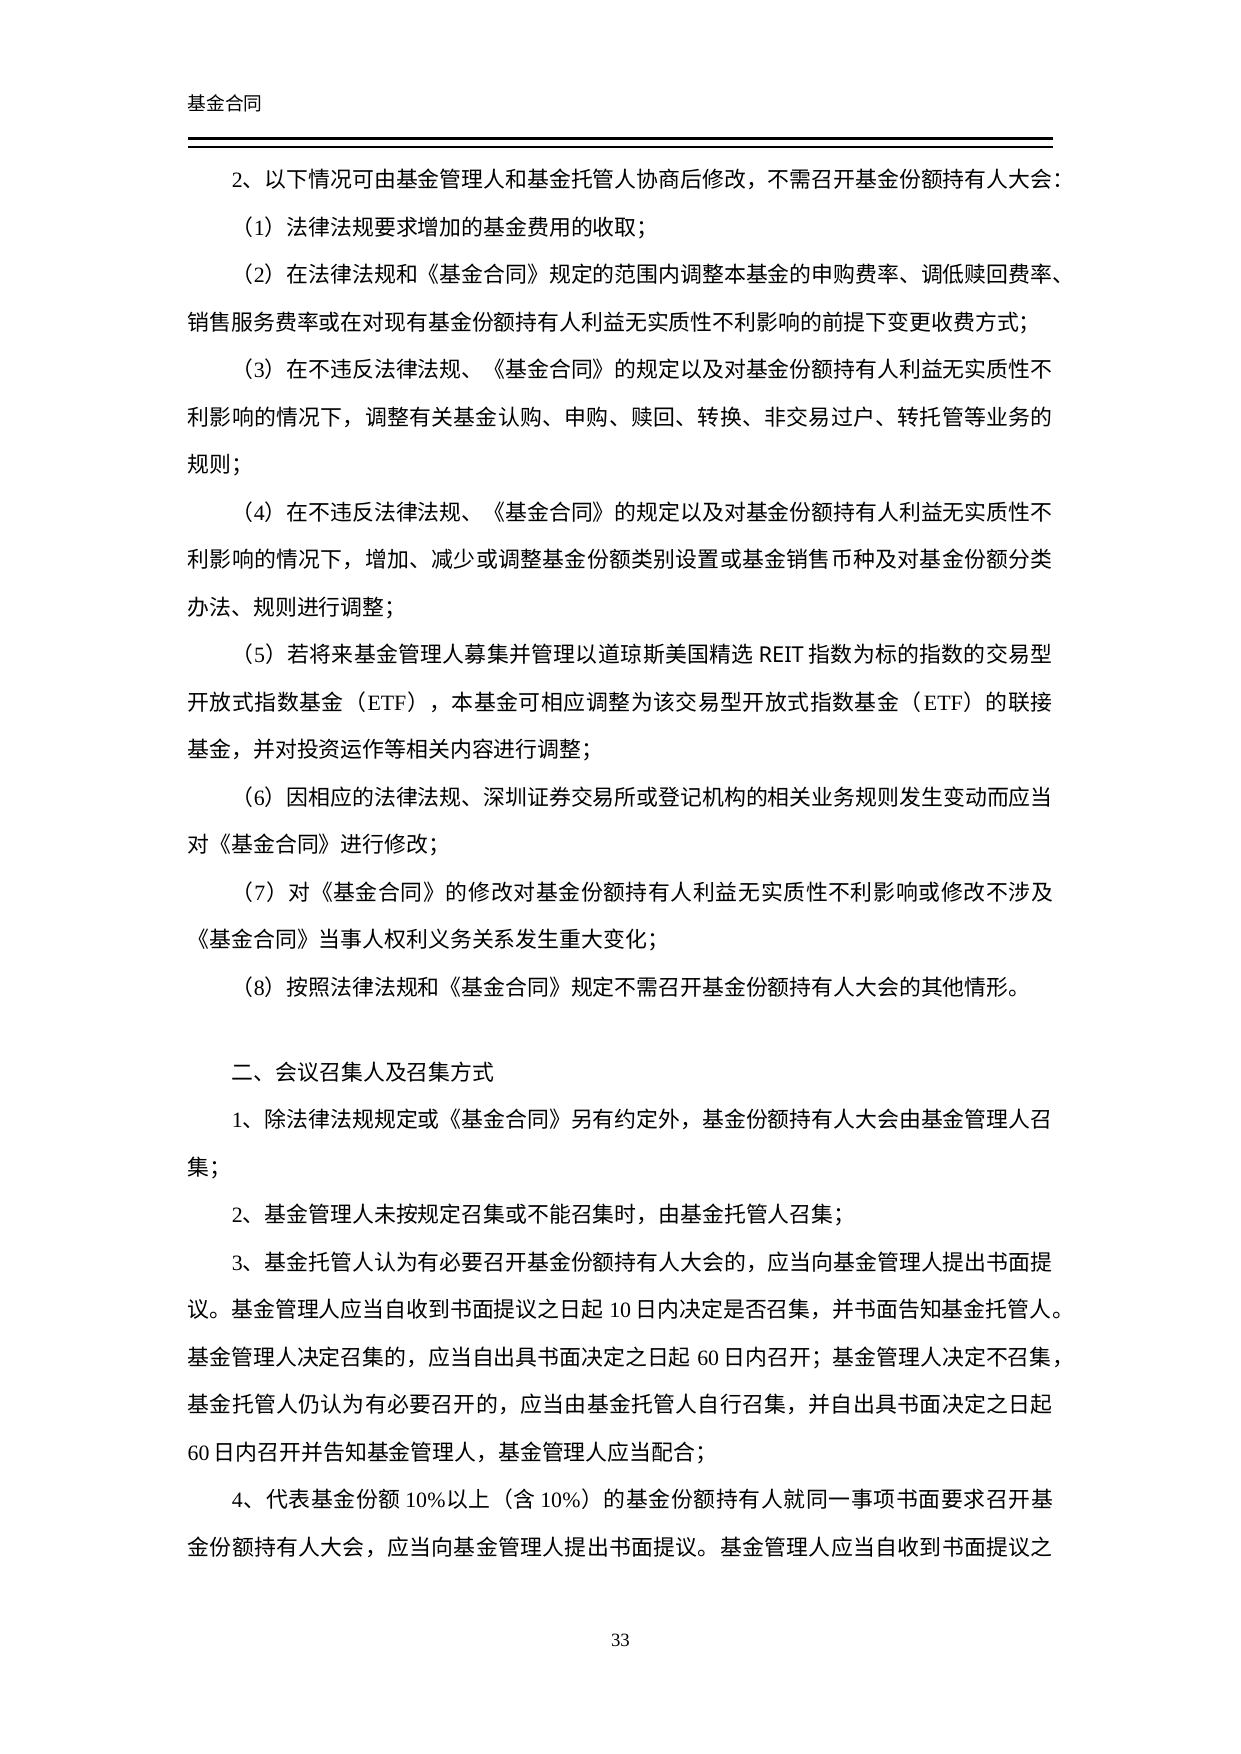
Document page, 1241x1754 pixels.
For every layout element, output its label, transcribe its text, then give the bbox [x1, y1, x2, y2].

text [187, 1482, 1053, 1562]
text （3）在不违反法律法规、《基金合同》的规定以及对基金份额持有人利益无实质性不利影响的情况下，调整有关基金认购、申购、赎回、转换、非交易过户、转托管等业务的规则； [187, 352, 1053, 479]
text 2、基金管理人未按规定召集或不能召集时，由基金托管人召集； [187, 1197, 1053, 1229]
text 1、除法律法规规定或《基金合同》另有约定外，基金份额持有人大会由基金管理人召集； [187, 1102, 1053, 1182]
text （4）在不违反法律法规、《基金合同》的规定以及对基金份额持有人利益无实质性不利影响的情况下，增加、减少或调整基金份额类别设置或基金销售币种及对基金份额分类办法、规则进行调整； [187, 494, 1053, 621]
text （7）对《基金合同》的修改对基金份额持有人利益无实质性不利影响或修改不涉及《基金合同》当事人权利义务关系发生重大变化； [187, 874, 1053, 954]
text 2、以下情况可由基金管理人和基金托管人协商后修改，不需召开基金份额持有人大会： [187, 162, 1053, 194]
text （6）因相应的法律法规、深圳证券交易所或登记机构的相关业务规则发生变动而应当对《基金合同》进行修改； [187, 779, 1053, 859]
text （5）若将来基金管理人募集并管理以道琼斯美国精选REIT指数为标的指数的交易型开放式指数基金（ETF），本基金可相应调整为该交易型开放式指数基金（ETF）的联接基金，并对投资运作等相关内容进行调整； [187, 637, 1053, 764]
text 二、会议召集人及召集方式 [187, 1055, 1053, 1087]
text （8）按照法律法规和《基金合同》规定不需召开基金份额持有人大会的其他情形。 [187, 969, 1053, 1001]
text （1）法律法规要求增加的基金费用的收取； [187, 209, 1053, 241]
text 3、基金托管人认为有必要召开基金份额持有人大会的，应当向基金管理人提出书面提议。基金管理人应当自收到书面提议之日起10日内决定是否召集，并书面告知基金托管人。基金管理人决定召集的，应当自出具书面决定之日起60日内召开；基金管理人决定不召集，基金托管人仍认为有必要召开的，应当由基金托管人自行召集，并自出具书面决定之日起60日内召开并告知基金管理人，基金管理人应当配合； [187, 1245, 1053, 1467]
text （2）在法律法规和《基金合同》规定的范围内调整本基金的申购费率、调低赎回费率、销售服务费率或在对现有基金份额持有人利益无实质性不利影响的前提下变更收费方式； [187, 257, 1053, 336]
